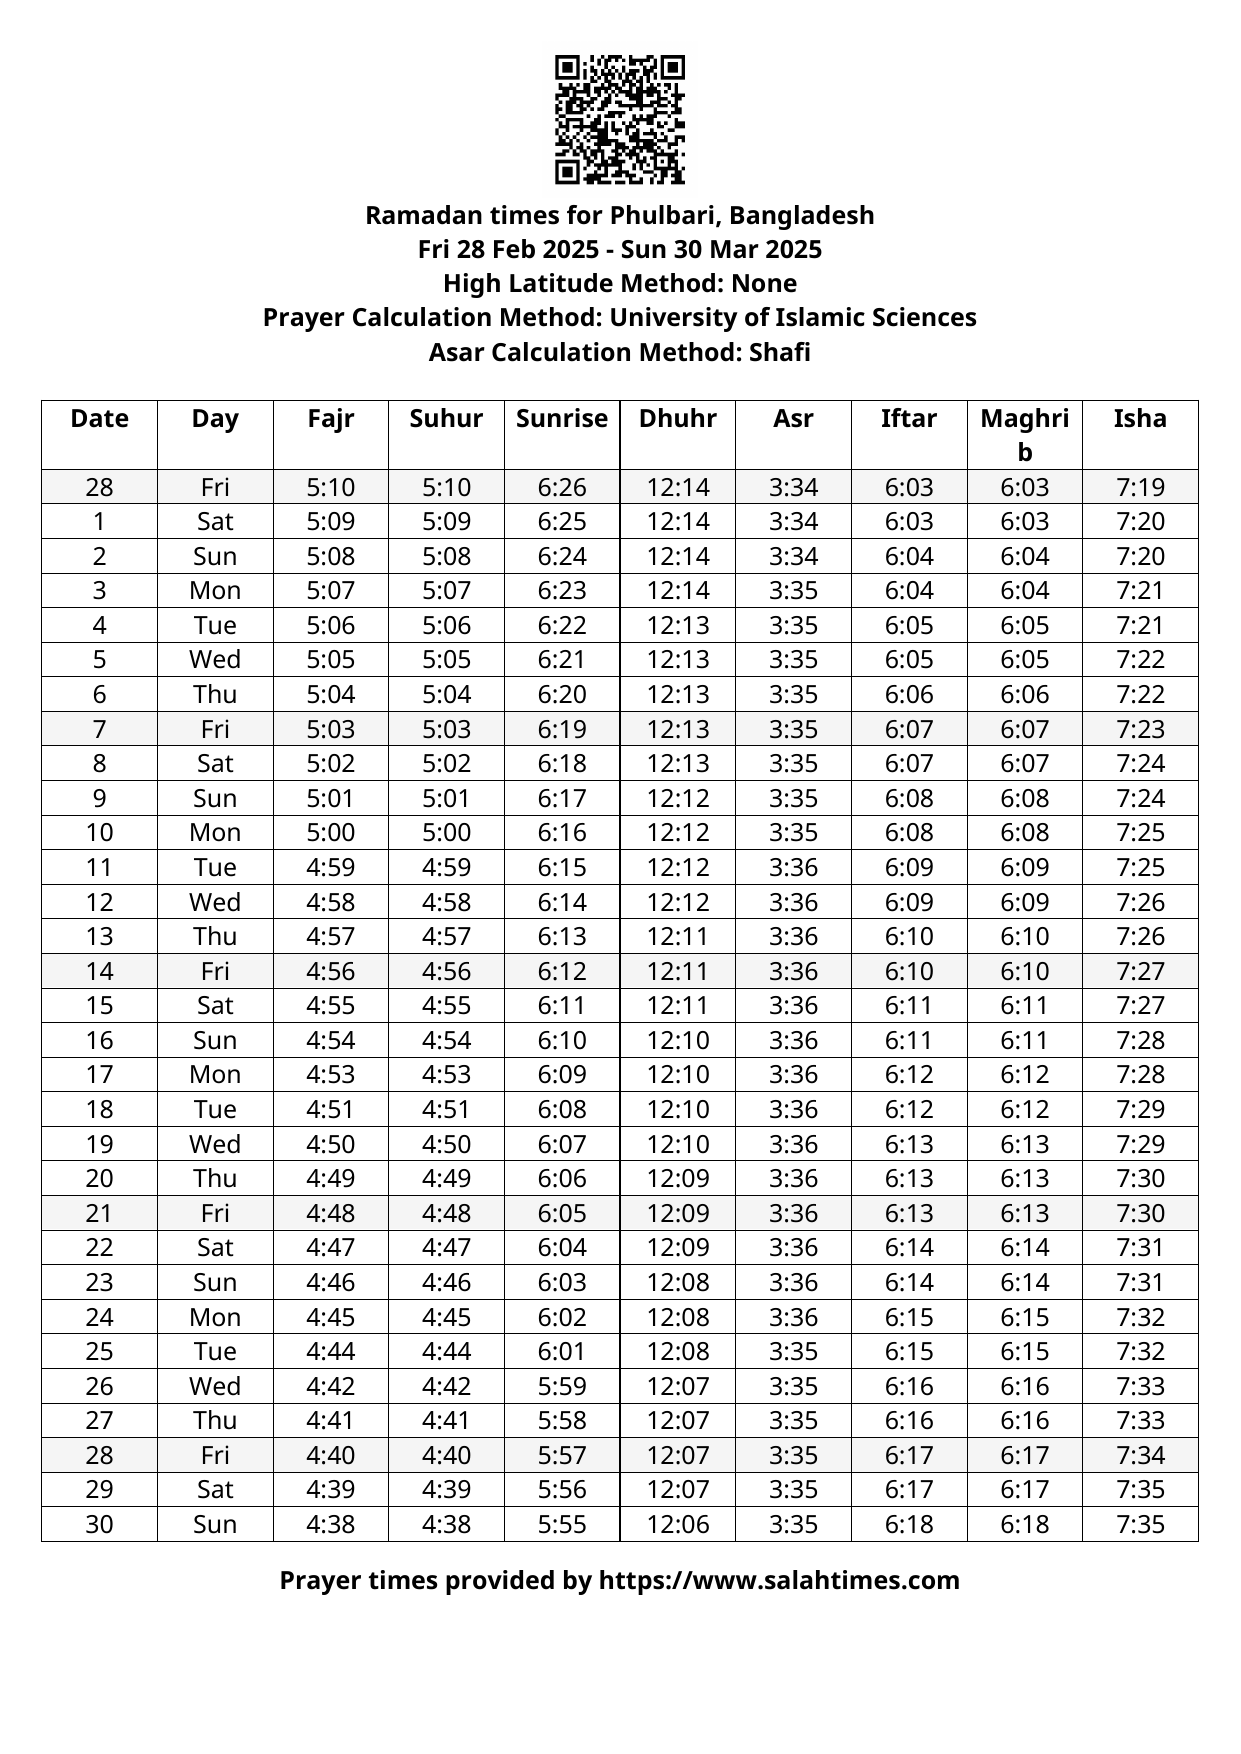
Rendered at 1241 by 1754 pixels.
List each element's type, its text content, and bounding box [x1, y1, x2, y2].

table_cell 5:07 [389, 574, 504, 607]
table_cell 6:11 [505, 989, 619, 1022]
table_cell 12:07 [621, 1369, 735, 1402]
table_cell 6:04 [852, 539, 967, 572]
table_cell 7:31 [1083, 1231, 1198, 1264]
table_cell 6:15 [505, 850, 619, 884]
table_cell 5:05 [389, 643, 504, 676]
table_cell 14 [42, 954, 157, 987]
table_cell 6:23 [505, 574, 619, 607]
table_cell 30 [42, 1507, 157, 1541]
table_cell 4:47 [274, 1231, 388, 1264]
table_cell 6:13 [852, 1161, 967, 1195]
table_cell 12:13 [621, 746, 735, 780]
table_cell 12:10 [621, 1127, 735, 1160]
table_cell 7:24 [1083, 746, 1198, 780]
table_cell 12:11 [621, 919, 735, 953]
table_header Suhur [389, 401, 504, 469]
table_cell 5:10 [389, 470, 504, 503]
table_cell 6:16 [505, 816, 619, 849]
table_cell 28 [42, 1438, 157, 1472]
table_cell 3:36 [736, 1265, 851, 1299]
table_cell 7:35 [1083, 1507, 1198, 1541]
table_cell 5:57 [505, 1438, 619, 1472]
table_cell 6:04 [852, 574, 967, 607]
table_cell 12:13 [621, 608, 735, 642]
table_cell 3:35 [736, 643, 851, 676]
table_cell 6:17 [852, 1438, 967, 1472]
table_cell 6:05 [505, 1196, 619, 1229]
table_cell 4:59 [274, 850, 388, 884]
table_cell 7:29 [1083, 1127, 1198, 1160]
table_cell 4:41 [274, 1404, 388, 1437]
table_cell Thu [158, 677, 273, 711]
table_cell 6:14 [852, 1231, 967, 1264]
table_cell 7:28 [1083, 1023, 1198, 1057]
table_cell 11 [42, 850, 157, 884]
table_cell 4:55 [274, 989, 388, 1022]
table_cell 4:42 [389, 1369, 504, 1402]
table_cell 3:36 [736, 989, 851, 1022]
table_cell 3:34 [736, 539, 851, 572]
table_cell 4:40 [389, 1438, 504, 1472]
table_cell 12:12 [621, 885, 735, 918]
table_cell 12:12 [621, 816, 735, 849]
table_cell 2 [42, 539, 157, 572]
table_cell Fri [158, 954, 273, 987]
table_cell 6:08 [968, 781, 1082, 814]
table_cell 4 [42, 608, 157, 642]
table_cell Fri [158, 712, 273, 745]
table_cell 6:18 [968, 1507, 1082, 1541]
table_cell 4:44 [389, 1334, 504, 1368]
table_cell 6:16 [852, 1369, 967, 1402]
table_cell 7:35 [1083, 1473, 1198, 1506]
table_cell 7:20 [1083, 539, 1198, 572]
table_cell 4:56 [274, 954, 388, 987]
table_cell 5:01 [389, 781, 504, 814]
table_cell 4:45 [274, 1300, 388, 1333]
table_cell 5:04 [389, 677, 504, 711]
table_cell 6:10 [852, 919, 967, 953]
table_cell 6:12 [505, 954, 619, 987]
table_cell 12:10 [621, 1092, 735, 1126]
table_cell 18 [42, 1092, 157, 1126]
table_cell 7:25 [1083, 816, 1198, 849]
table_cell 7:32 [1083, 1300, 1198, 1333]
table_cell 7:29 [1083, 1092, 1198, 1126]
table_cell 6:17 [505, 781, 619, 814]
table_cell 7:26 [1083, 919, 1198, 953]
table_header Maghrib [968, 401, 1082, 469]
table_header Fajr [274, 401, 388, 469]
text Asar Calculation Method: Shafi [42, 334, 1198, 368]
table_cell 4:41 [389, 1404, 504, 1437]
table_cell 3:36 [736, 1231, 851, 1264]
table_cell 7:28 [1083, 1058, 1198, 1091]
table_cell Sun [158, 539, 273, 572]
table_cell 12:07 [621, 1404, 735, 1437]
table_cell 16 [42, 1023, 157, 1057]
table_cell 6:13 [968, 1161, 1082, 1195]
table_cell 6:11 [852, 989, 967, 1022]
table_cell 3:36 [736, 850, 851, 884]
table_cell 6:12 [852, 1058, 967, 1091]
table_cell 4:49 [389, 1161, 504, 1195]
table_cell Thu [158, 1404, 273, 1437]
table_cell 6:07 [852, 746, 967, 780]
table_cell 6:11 [852, 1023, 967, 1057]
table_cell 4:45 [389, 1300, 504, 1333]
table_cell 19 [42, 1127, 157, 1160]
table_cell 4:48 [274, 1196, 388, 1229]
table_cell 21 [42, 1196, 157, 1229]
table_cell 12:06 [621, 1507, 735, 1541]
table_cell Mon [158, 1058, 273, 1091]
table_cell 3:35 [736, 608, 851, 642]
table_cell 12:12 [621, 850, 735, 884]
table_cell 12:14 [621, 574, 735, 607]
table_cell 3:36 [736, 1161, 851, 1195]
table_cell Fri [158, 1438, 273, 1472]
table_cell 3:34 [736, 504, 851, 538]
table_cell 7:25 [1083, 850, 1198, 884]
table_cell 13 [42, 919, 157, 953]
table_cell 3:35 [736, 677, 851, 711]
table_cell 6:01 [505, 1334, 619, 1368]
table_cell 12:10 [621, 1058, 735, 1091]
table_cell 6:12 [968, 1058, 1082, 1091]
table_cell 12:12 [621, 781, 735, 814]
table_cell 6:10 [852, 954, 967, 987]
table_cell 6:04 [968, 539, 1082, 572]
table_cell 6:05 [968, 608, 1082, 642]
table_cell 12:09 [621, 1231, 735, 1264]
table_header Dhuhr [621, 401, 735, 469]
table_cell 6:05 [852, 643, 967, 676]
table_cell 7:32 [1083, 1334, 1198, 1368]
table_cell Tue [158, 1092, 273, 1126]
table_cell 12:11 [621, 954, 735, 987]
table_cell 6:18 [852, 1507, 967, 1541]
table_cell 6:09 [968, 850, 1082, 884]
table_cell 6:05 [968, 643, 1082, 676]
table_cell Sat [158, 989, 273, 1022]
table_cell 6:02 [505, 1300, 619, 1333]
table_cell 5:02 [274, 746, 388, 780]
table_cell 6:14 [968, 1265, 1082, 1299]
table_cell 6:08 [505, 1092, 619, 1126]
table_cell 5:00 [274, 816, 388, 849]
table_cell 6:04 [968, 574, 1082, 607]
table_cell 12:14 [621, 539, 735, 572]
table_cell 7:31 [1083, 1265, 1198, 1299]
table_cell 5:09 [389, 504, 504, 538]
table_header Sunrise [505, 401, 619, 469]
table_cell 6:21 [505, 643, 619, 676]
table_cell 12:10 [621, 1023, 735, 1057]
table_cell 3:35 [736, 816, 851, 849]
table_cell 22 [42, 1231, 157, 1264]
table_cell 7:24 [1083, 781, 1198, 814]
table_cell 12:08 [621, 1265, 735, 1299]
table_cell 6:25 [505, 504, 619, 538]
table_cell 4:39 [274, 1473, 388, 1506]
table_cell 6:03 [852, 470, 967, 503]
table_cell Tue [158, 1334, 273, 1368]
table_cell 6:20 [505, 677, 619, 711]
table_cell 4:39 [389, 1473, 504, 1506]
table_cell Wed [158, 1369, 273, 1402]
table_cell 5:56 [505, 1473, 619, 1506]
table_cell 3:36 [736, 1300, 851, 1333]
table_cell 6:03 [968, 504, 1082, 538]
table_cell 20 [42, 1161, 157, 1195]
table_cell 3:35 [736, 712, 851, 745]
table_cell 3:36 [736, 1092, 851, 1126]
table_cell 7:33 [1083, 1369, 1198, 1402]
table_cell 6 [42, 677, 157, 711]
table_cell 4:51 [274, 1092, 388, 1126]
table_cell 5:08 [274, 539, 388, 572]
table_cell 4:54 [274, 1023, 388, 1057]
table_cell 24 [42, 1300, 157, 1333]
table_cell 3:35 [736, 1473, 851, 1506]
table_cell 8 [42, 746, 157, 780]
picture [542, 41, 699, 198]
table_cell Thu [158, 919, 273, 953]
table_cell 4:55 [389, 989, 504, 1022]
table_cell 5 [42, 643, 157, 676]
table_cell 6:07 [505, 1127, 619, 1160]
table_cell 6:08 [852, 816, 967, 849]
table_cell 6:08 [968, 816, 1082, 849]
text Ramadan times for Phulbari, Bangladesh [42, 198, 1198, 232]
table_cell 5:06 [274, 608, 388, 642]
table_cell 4:50 [274, 1127, 388, 1160]
table_cell 6:03 [505, 1265, 619, 1299]
table_cell 7:34 [1083, 1438, 1198, 1472]
table_cell 6:14 [852, 1265, 967, 1299]
table_cell 6:12 [968, 1092, 1082, 1126]
table_cell 4:54 [389, 1023, 504, 1057]
table_cell 5:03 [274, 712, 388, 745]
table_cell 5:05 [274, 643, 388, 676]
table_cell 6:18 [505, 746, 619, 780]
table_cell Sun [158, 1265, 273, 1299]
table_cell 4:58 [389, 885, 504, 918]
table_cell Thu [158, 1161, 273, 1195]
table_cell Mon [158, 816, 273, 849]
table_cell 5:09 [274, 504, 388, 538]
table_cell 25 [42, 1334, 157, 1368]
table_cell 6:07 [852, 712, 967, 745]
text Prayer Calculation Method: University of Islamic Sciences [42, 300, 1198, 334]
table_cell 3:36 [736, 1127, 851, 1160]
table_cell 6:13 [968, 1196, 1082, 1229]
table_cell 12:09 [621, 1196, 735, 1229]
table_cell 6:16 [968, 1369, 1082, 1402]
table_header Isha [1083, 401, 1198, 469]
table_cell 7 [42, 712, 157, 745]
table_cell 3:36 [736, 1023, 851, 1057]
table_cell 7:21 [1083, 574, 1198, 607]
table_cell 4:44 [274, 1334, 388, 1368]
table_cell 4:51 [389, 1092, 504, 1126]
table_cell 6:06 [505, 1161, 619, 1195]
table_cell 6:13 [968, 1127, 1082, 1160]
table_header Date [42, 401, 157, 469]
table_cell 28 [42, 470, 157, 503]
table_cell 3:36 [736, 885, 851, 918]
table_cell 5:06 [389, 608, 504, 642]
text Prayer times provided by https://www.salahtimes.com [42, 1563, 1198, 1597]
table_cell 12:13 [621, 677, 735, 711]
table_cell Mon [158, 1300, 273, 1333]
table_cell 3:35 [736, 781, 851, 814]
table_cell 6:03 [852, 504, 967, 538]
table_cell Sun [158, 781, 273, 814]
table_cell 6:04 [505, 1231, 619, 1264]
table_cell 6:15 [968, 1334, 1082, 1368]
table_cell 4:38 [274, 1507, 388, 1541]
table_cell 5:59 [505, 1369, 619, 1402]
table_cell 4:46 [274, 1265, 388, 1299]
table_cell 6:16 [968, 1404, 1082, 1437]
table_cell Wed [158, 643, 273, 676]
table_cell 3:35 [736, 1369, 851, 1402]
table_cell 3:35 [736, 1334, 851, 1368]
table_cell 3:35 [736, 1507, 851, 1541]
table_cell 12:09 [621, 1161, 735, 1195]
table_cell 4:56 [389, 954, 504, 987]
table_cell 5:04 [274, 677, 388, 711]
table_cell 6:16 [852, 1404, 967, 1437]
table_header Asr [736, 401, 851, 469]
table_cell Sun [158, 1507, 273, 1541]
table_cell 6:09 [852, 885, 967, 918]
table_cell 1 [42, 504, 157, 538]
table_cell 4:48 [389, 1196, 504, 1229]
table_cell 12:13 [621, 712, 735, 745]
table_cell 3:36 [736, 919, 851, 953]
table_cell 4:50 [389, 1127, 504, 1160]
table_cell 9 [42, 781, 157, 814]
table_cell 6:19 [505, 712, 619, 745]
table_cell 6:11 [968, 989, 1082, 1022]
table_cell 6:05 [852, 608, 967, 642]
table_cell 6:13 [852, 1127, 967, 1160]
table_cell 12:08 [621, 1334, 735, 1368]
table_cell 7:33 [1083, 1404, 1198, 1437]
table_cell Tue [158, 608, 273, 642]
table_cell 5:55 [505, 1507, 619, 1541]
table_cell 6:14 [505, 885, 619, 918]
table_cell 3:35 [736, 1438, 851, 1472]
table_header Day [158, 401, 273, 469]
table_cell 3:34 [736, 470, 851, 503]
table_cell 4:40 [274, 1438, 388, 1472]
table_cell 3:35 [736, 1404, 851, 1437]
table_cell Fri [158, 470, 273, 503]
table_cell 6:17 [852, 1473, 967, 1506]
table_cell 7:19 [1083, 470, 1198, 503]
table_cell 4:49 [274, 1161, 388, 1195]
table_cell Sat [158, 746, 273, 780]
table_cell 7:26 [1083, 885, 1198, 918]
table_cell 6:08 [852, 781, 967, 814]
table_cell 6:15 [852, 1300, 967, 1333]
text Fri 28 Feb 2025 - Sun 30 Mar 2025 [42, 232, 1198, 266]
table_cell 12:14 [621, 504, 735, 538]
table_cell 6:14 [968, 1231, 1082, 1264]
table_cell 6:03 [968, 470, 1082, 503]
table_cell 6:15 [852, 1334, 967, 1368]
table_cell 6:24 [505, 539, 619, 572]
table_cell 7:27 [1083, 989, 1198, 1022]
table_cell 4:59 [389, 850, 504, 884]
table_cell 12:11 [621, 989, 735, 1022]
table_cell 4:57 [389, 919, 504, 953]
table_cell 5:58 [505, 1404, 619, 1437]
table_cell 12:08 [621, 1300, 735, 1333]
table_cell Wed [158, 885, 273, 918]
table_cell 23 [42, 1265, 157, 1299]
table_cell 6:07 [968, 712, 1082, 745]
table_cell 4:46 [389, 1265, 504, 1299]
table_cell 4:58 [274, 885, 388, 918]
table_cell 6:22 [505, 608, 619, 642]
table_cell 5:10 [274, 470, 388, 503]
table_cell 4:53 [389, 1058, 504, 1091]
table_cell 12:07 [621, 1438, 735, 1472]
table_cell Sat [158, 1231, 273, 1264]
table_cell 12:14 [621, 470, 735, 503]
table_cell 4:53 [274, 1058, 388, 1091]
table_cell Sat [158, 504, 273, 538]
table_cell 4:57 [274, 919, 388, 953]
table_cell 6:10 [505, 1023, 619, 1057]
table_cell 7:30 [1083, 1196, 1198, 1229]
table_cell 5:02 [389, 746, 504, 780]
table_cell 6:06 [968, 677, 1082, 711]
table_cell 4:42 [274, 1369, 388, 1402]
table_cell 4:38 [389, 1507, 504, 1541]
table_cell Sun [158, 1023, 273, 1057]
table_cell 29 [42, 1473, 157, 1506]
table_header Iftar [852, 401, 967, 469]
table_cell 7:22 [1083, 677, 1198, 711]
table_cell 3:35 [736, 574, 851, 607]
table_cell 12:07 [621, 1473, 735, 1506]
table_cell 6:17 [968, 1473, 1082, 1506]
table_cell 3:36 [736, 954, 851, 987]
table_cell 12:13 [621, 643, 735, 676]
table_cell 6:15 [968, 1300, 1082, 1333]
table_cell 6:17 [968, 1438, 1082, 1472]
table_cell 26 [42, 1369, 157, 1402]
table_cell 7:23 [1083, 712, 1198, 745]
table_cell 10 [42, 816, 157, 849]
table_cell 15 [42, 989, 157, 1022]
table_cell 6:12 [852, 1092, 967, 1126]
table_cell Mon [158, 574, 273, 607]
table_cell 6:09 [852, 850, 967, 884]
table_cell 7:27 [1083, 954, 1198, 987]
table_cell 6:26 [505, 470, 619, 503]
table_cell 5:03 [389, 712, 504, 745]
table_cell 5:00 [389, 816, 504, 849]
table_cell 6:10 [968, 919, 1082, 953]
table_cell 17 [42, 1058, 157, 1091]
table_cell Fri [158, 1196, 273, 1229]
table_cell 6:09 [968, 885, 1082, 918]
table_cell 6:09 [505, 1058, 619, 1091]
table_cell 7:21 [1083, 608, 1198, 642]
table_cell 7:22 [1083, 643, 1198, 676]
table_cell 4:47 [389, 1231, 504, 1264]
table_cell 6:10 [968, 954, 1082, 987]
table_cell 7:20 [1083, 504, 1198, 538]
table_cell 3:36 [736, 1196, 851, 1229]
table_cell 5:01 [274, 781, 388, 814]
table_cell 12 [42, 885, 157, 918]
table_cell 6:06 [852, 677, 967, 711]
table_cell 6:07 [968, 746, 1082, 780]
table_cell 3:36 [736, 1058, 851, 1091]
table_cell 6:13 [852, 1196, 967, 1229]
table_cell Sat [158, 1473, 273, 1506]
table_cell 6:13 [505, 919, 619, 953]
table_cell Wed [158, 1127, 273, 1160]
text High Latitude Method: None [42, 266, 1198, 300]
table_cell 3:35 [736, 746, 851, 780]
table_cell 7:30 [1083, 1161, 1198, 1195]
table_cell 3 [42, 574, 157, 607]
table_cell Tue [158, 850, 273, 884]
table_cell 6:11 [968, 1023, 1082, 1057]
table_cell 5:08 [389, 539, 504, 572]
table_cell 5:07 [274, 574, 388, 607]
table_cell 27 [42, 1404, 157, 1437]
